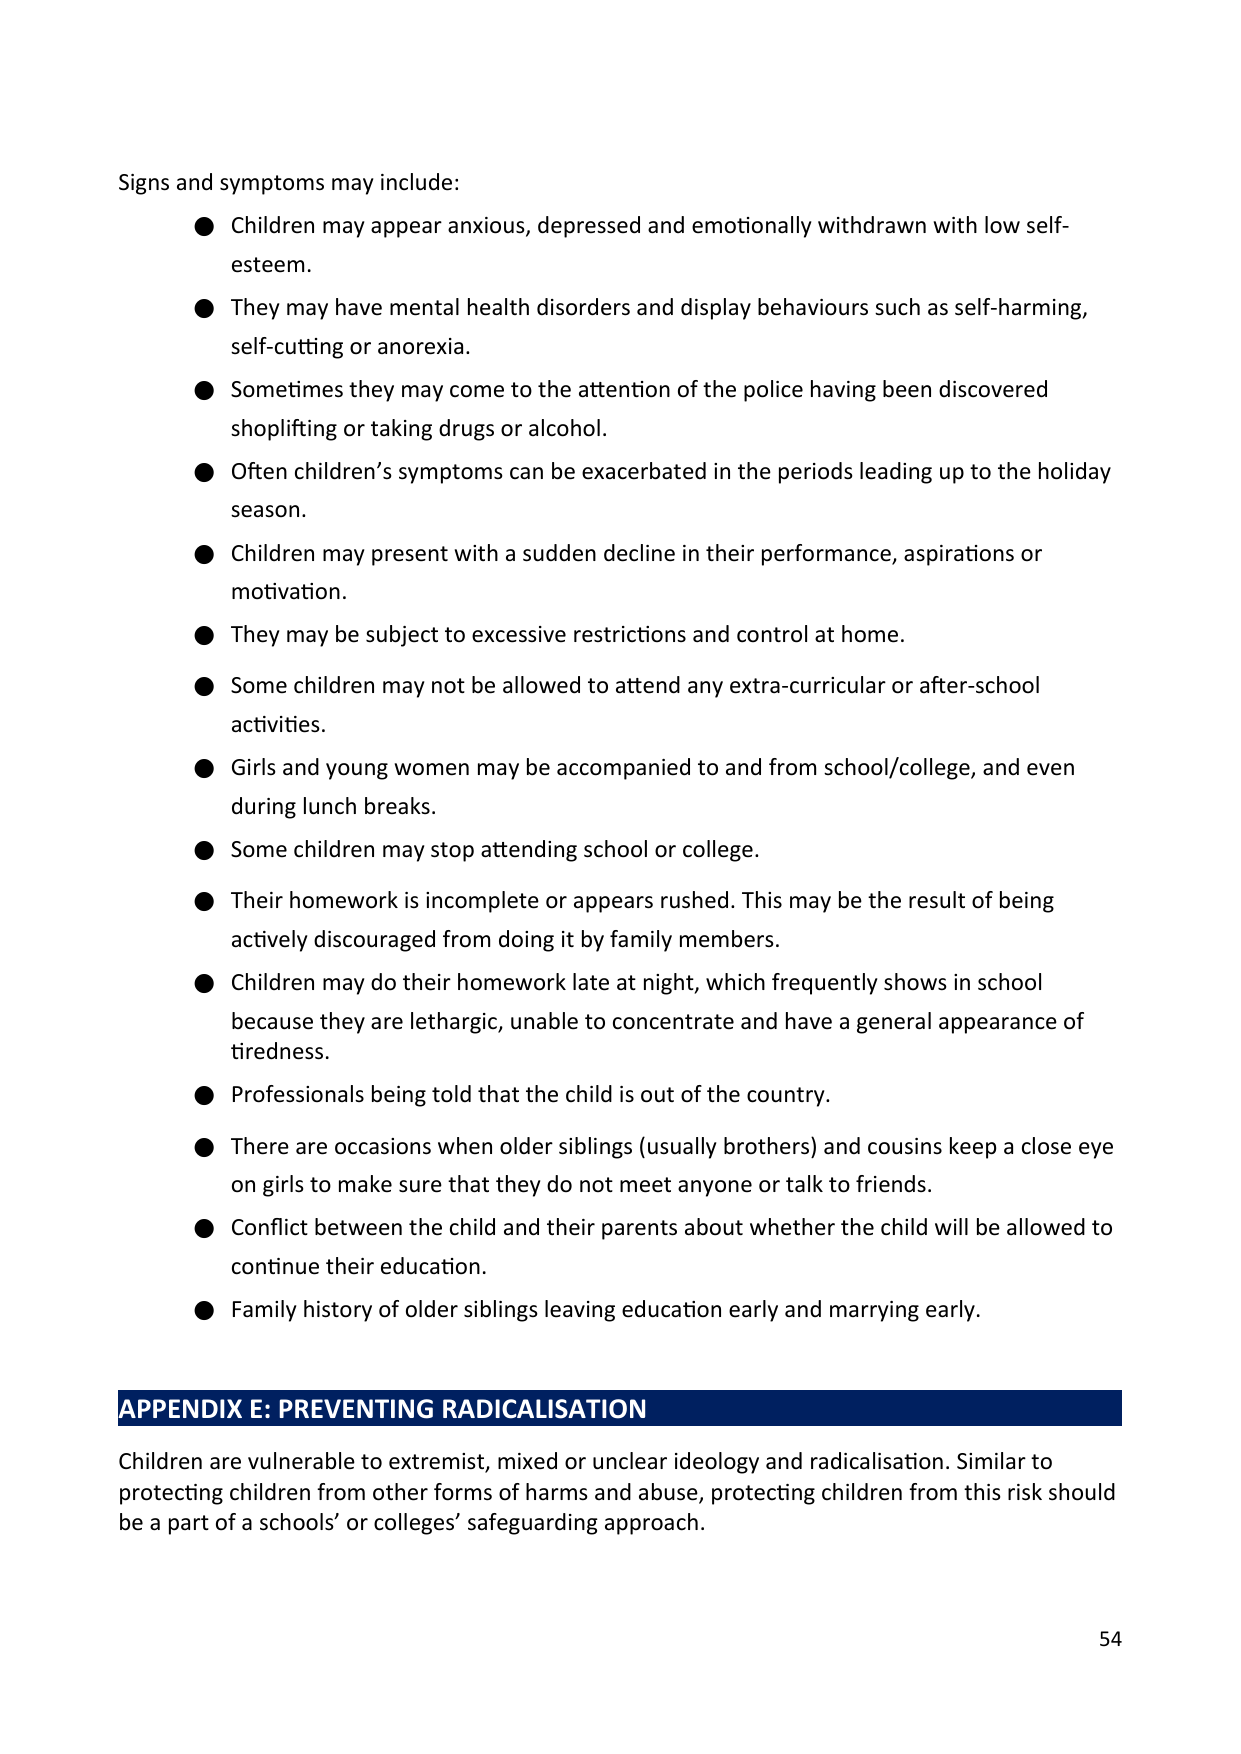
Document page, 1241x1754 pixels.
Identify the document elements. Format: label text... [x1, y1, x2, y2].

list Conflict between the child and their parents about whether the child will be allowed to continue their education. [193, 1199, 1122, 1281]
list Often children’s symptoms can be exacerbated in the periods leading up to the holiday season. [193, 442, 1122, 524]
list Children may appear anxious, depressed and emotionally withdrawn with low self-esteem. [193, 197, 1122, 279]
text APPENDIX E: PREVENTING RADICALISATION [118, 1390, 1122, 1426]
list Professionals being told that the child is out of the country. [193, 1066, 1122, 1117]
list Family history of older siblings leaving education early and marrying early. [193, 1281, 1122, 1332]
list Sometimes they may come to the attention of the police having been discovered shoplifting or taking drugs or alcohol. [193, 360, 1122, 442]
text Children are vulnerable to extremist, mixed or unclear ideology and radicalisation. Similar to protecting children from other forms of harms and abuse, protecting children from this risk should be a part of a schools’ or colleges’ safeguarding approach. [118, 1446, 1122, 1537]
list Girls and young women may be accompanied to and from school/college, and even during lunch breaks. [193, 739, 1122, 821]
list Some children may not be allowed to attend any extra-curricular or after-school activities. [193, 657, 1122, 739]
list Some children may stop attending school or college. [193, 821, 1122, 872]
list Children may present with a sudden decline in their performance, aspirations or motivation. [193, 524, 1122, 606]
text Signs and symptoms may include: [118, 166, 1122, 197]
list They may be subject to excessive restrictions and control at home. [193, 606, 1122, 657]
list Children may do their homework late at night, which frequently shows in school because they are lethargic, unable to concentrate and have a general appearance of tiredness. [193, 953, 1122, 1066]
list Their homework is incomplete or appears rushed. This may be the result of being actively discouraged from doing it by family members. [193, 872, 1122, 953]
list They may have mental health disorders and display behaviours such as self-harming, self-cutting or anorexia. [193, 279, 1122, 360]
list There are occasions when older siblings (usually brothers) and cousins keep a close eye on girls to make sure that they do not meet anyone or talk to friends. [193, 1117, 1122, 1199]
